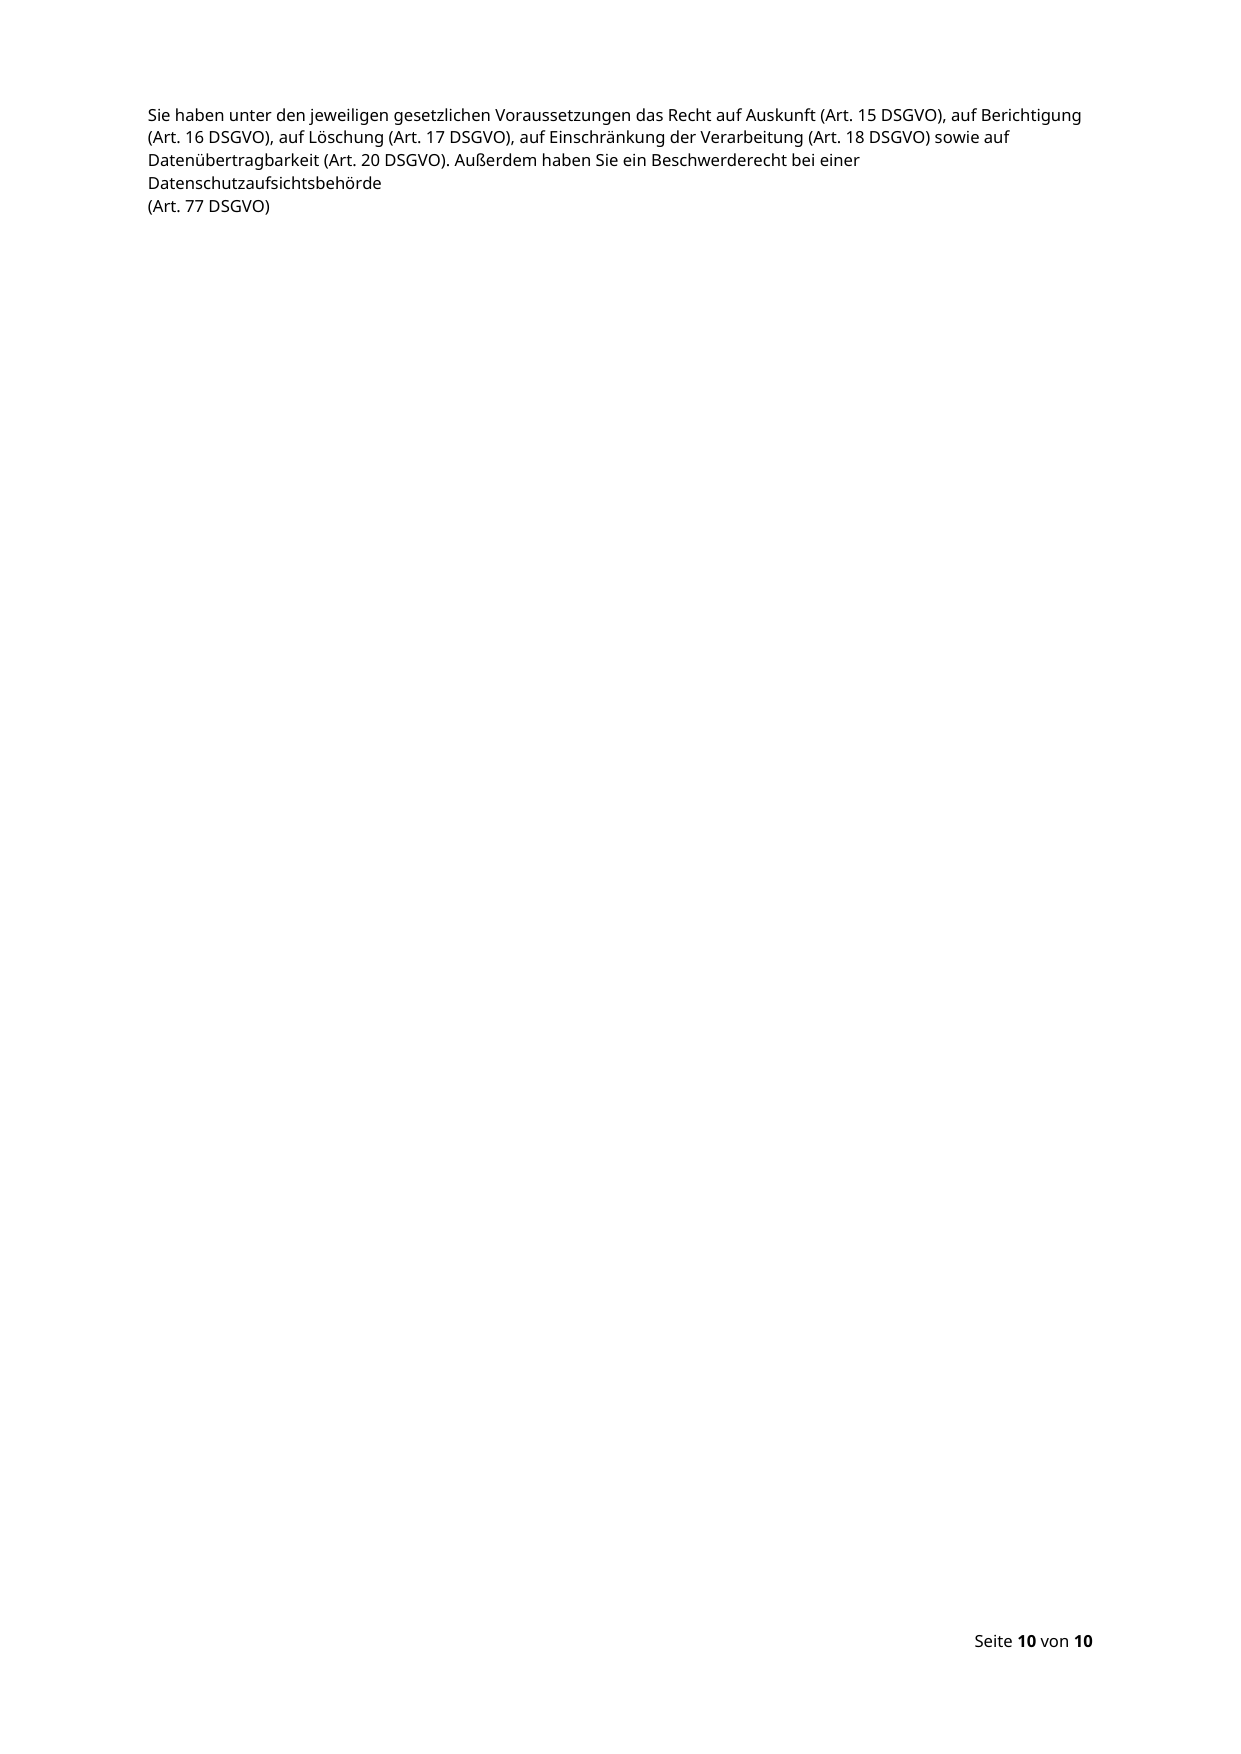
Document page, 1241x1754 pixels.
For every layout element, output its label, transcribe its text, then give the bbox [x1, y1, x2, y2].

text Sie haben unter den jeweiligen gesetzlichen Voraussetzungen das Recht auf Auskunft (Art. 15 DSGVO), auf Berichtigung (Art. 16 DSGVO), auf Löschung (Art. 17 DSGVO), auf Einschränkung der Verarbeitung (Art. 18 DSGVO) sowie auf Datenübertragbarkeit (Art. 20 DSGVO). Außerdem haben Sie ein Beschwerderecht bei einer Datenschutzaufsichtsbehörde [148, 103, 1092, 194]
text (Art. 77 DSGVO) [148, 194, 1092, 217]
